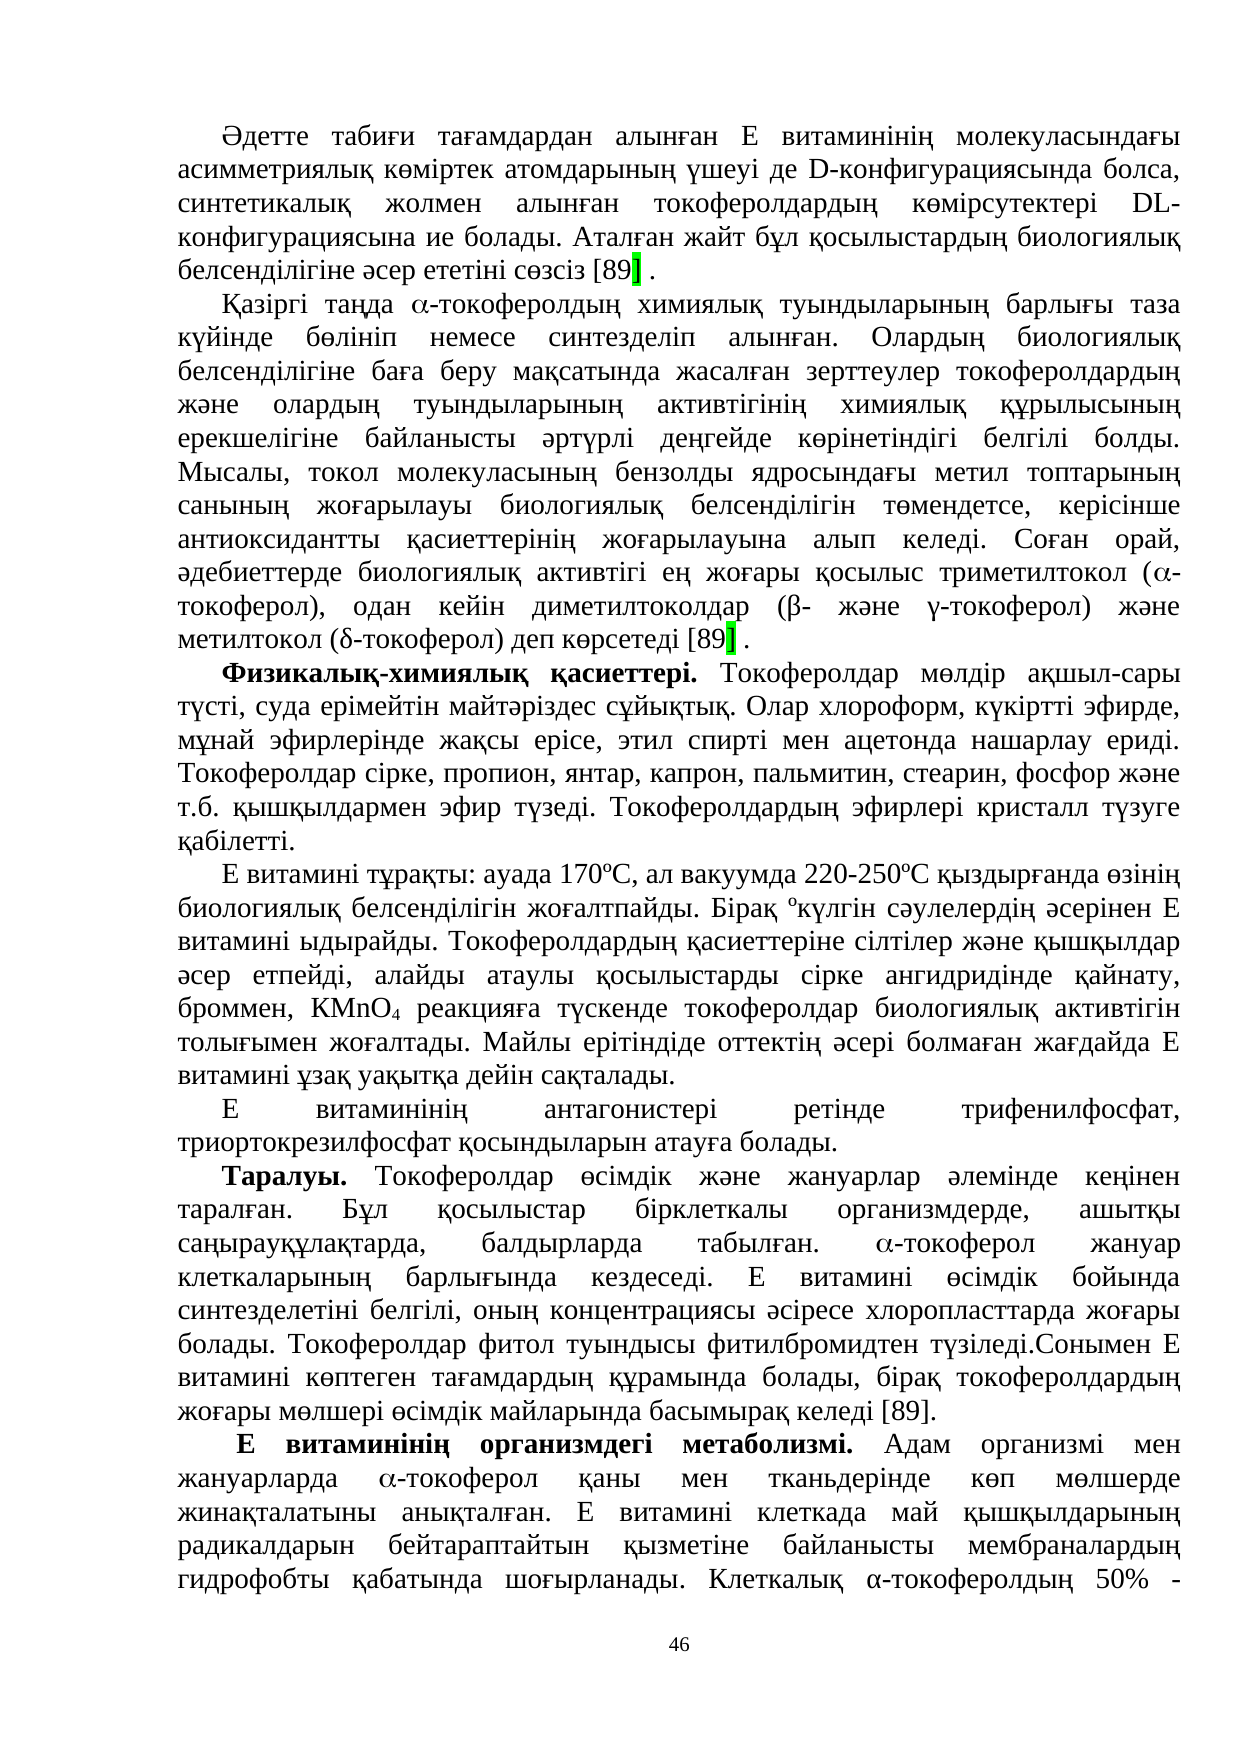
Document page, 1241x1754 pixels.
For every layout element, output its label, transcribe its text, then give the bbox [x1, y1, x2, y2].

text Е витаминінің антагонистері ретінде трифенилфосфат, триортокрезилфосфат қосындыларын атауға болады. [177, 1091, 1181, 1158]
text Физикалық-химиялық қасиеттері. Токоферолдар мөлдір ақшыл-сары түсті, суда ерімейтін майтәріздес сұйықтық. Олар хлороформ, күкіртті эфирде, мұнай эфирлерінде жақсы ерісе, этил спирті мен ацетонда нашарлау ериді. Токоферолдар сірке, пропион, янтар, капрон, пальмитин, стеарин, фосфор және т.б. қышқылдармен эфир түзеді. Токоферолдардың эфирлері кристалл түзуге қабілетті. [177, 655, 1181, 856]
text Е витамині тұрақты: ауада 170ºС, ал вакуумда 220-250ºС қыздырғанда өзінің биологиялық белсенділігін жоғалтпайды. Бірақ ºкүлгін сәулелердің әсерінен Е витамині ыдырайды. Токоферолдардың қасиеттеріне сілтілер және қышқылдар әсер етпейді, алайды атаулы қосылыстарды сірке ангидридінде қайнату, броммен, КМnО4 реакцияға түскенде токоферолдар биологиялық активтігін толығымен жоғалтады. Майлы ерітіндіде оттектің әсері болмаған жағдайда Е витамині ұзақ уақытқа дейін сақталады. [177, 856, 1181, 1091]
text Таралуы. Токоферолдар өсімдік және жануарлар әлемінде кеңінен таралған. Бұл қосылыстар бірклеткалы организмдерде, ашытқы саңырауқұлақтарда, балдырларда табылған. -токоферол жануар клеткаларының барлығында кездеседі. Е витамині өсімдік бойында синтезделетіні белгілі, оның концентрациясы әсіресе хлоропласттарда жоғары болады. Токоферолдар фитол туындысы фитилбромидтен түзіледі.Сонымен Е витамині көптеген тағамдардың құрамында болады, бірақ токоферолдардың жоғары мөлшері өсімдік майларында басымырақ келеді [89]. [177, 1158, 1181, 1427]
text Қазіргі таңда -токоферолдың химиялық туындыларының барлығы таза күйінде бөлініп немесе синтезделіп алынған. Олардың биологиялық белсенділігіне баға беру мақсатында жасалған зерттеулер токоферолдардың және олардың туындыларының активтігінің химиялық құрылысының ерекшелігіне байланысты әртүрлі деңгейде көрінетіндігі белгілі болды. Мысалы, токол молекуласының бензолды ядросындағы метил топтарының санының жоғарылауы биологиялық белсенділігін төмендетсе, керісінше антиоксидантты қасиеттерінің жоғарылауына алып келеді. Соған орай, әдебиеттерде биологиялық активтігі ең жоғары қосылыс триметилтокол (-токоферол), одан кейін диметилтоколдар (β- және γ-токоферол) және метилтокол (δ-токоферол) деп көрсетеді [89] . [177, 286, 1181, 655]
text Әдетте табиғи тағамдардан алынған Е витаминінің молекуласындағы асимметриялық көміртек атомдарының үшеуі де D-конфигурациясында болса, синтетикалық жолмен алынған токоферолдардың көмірсутектері DL-конфигурациясына ие болады. Аталған жайт бұл қосылыстардың биологиялық белсенділігіне әсер ететіні сөзсіз [89] . [177, 118, 1181, 286]
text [177, 1427, 1181, 1594]
